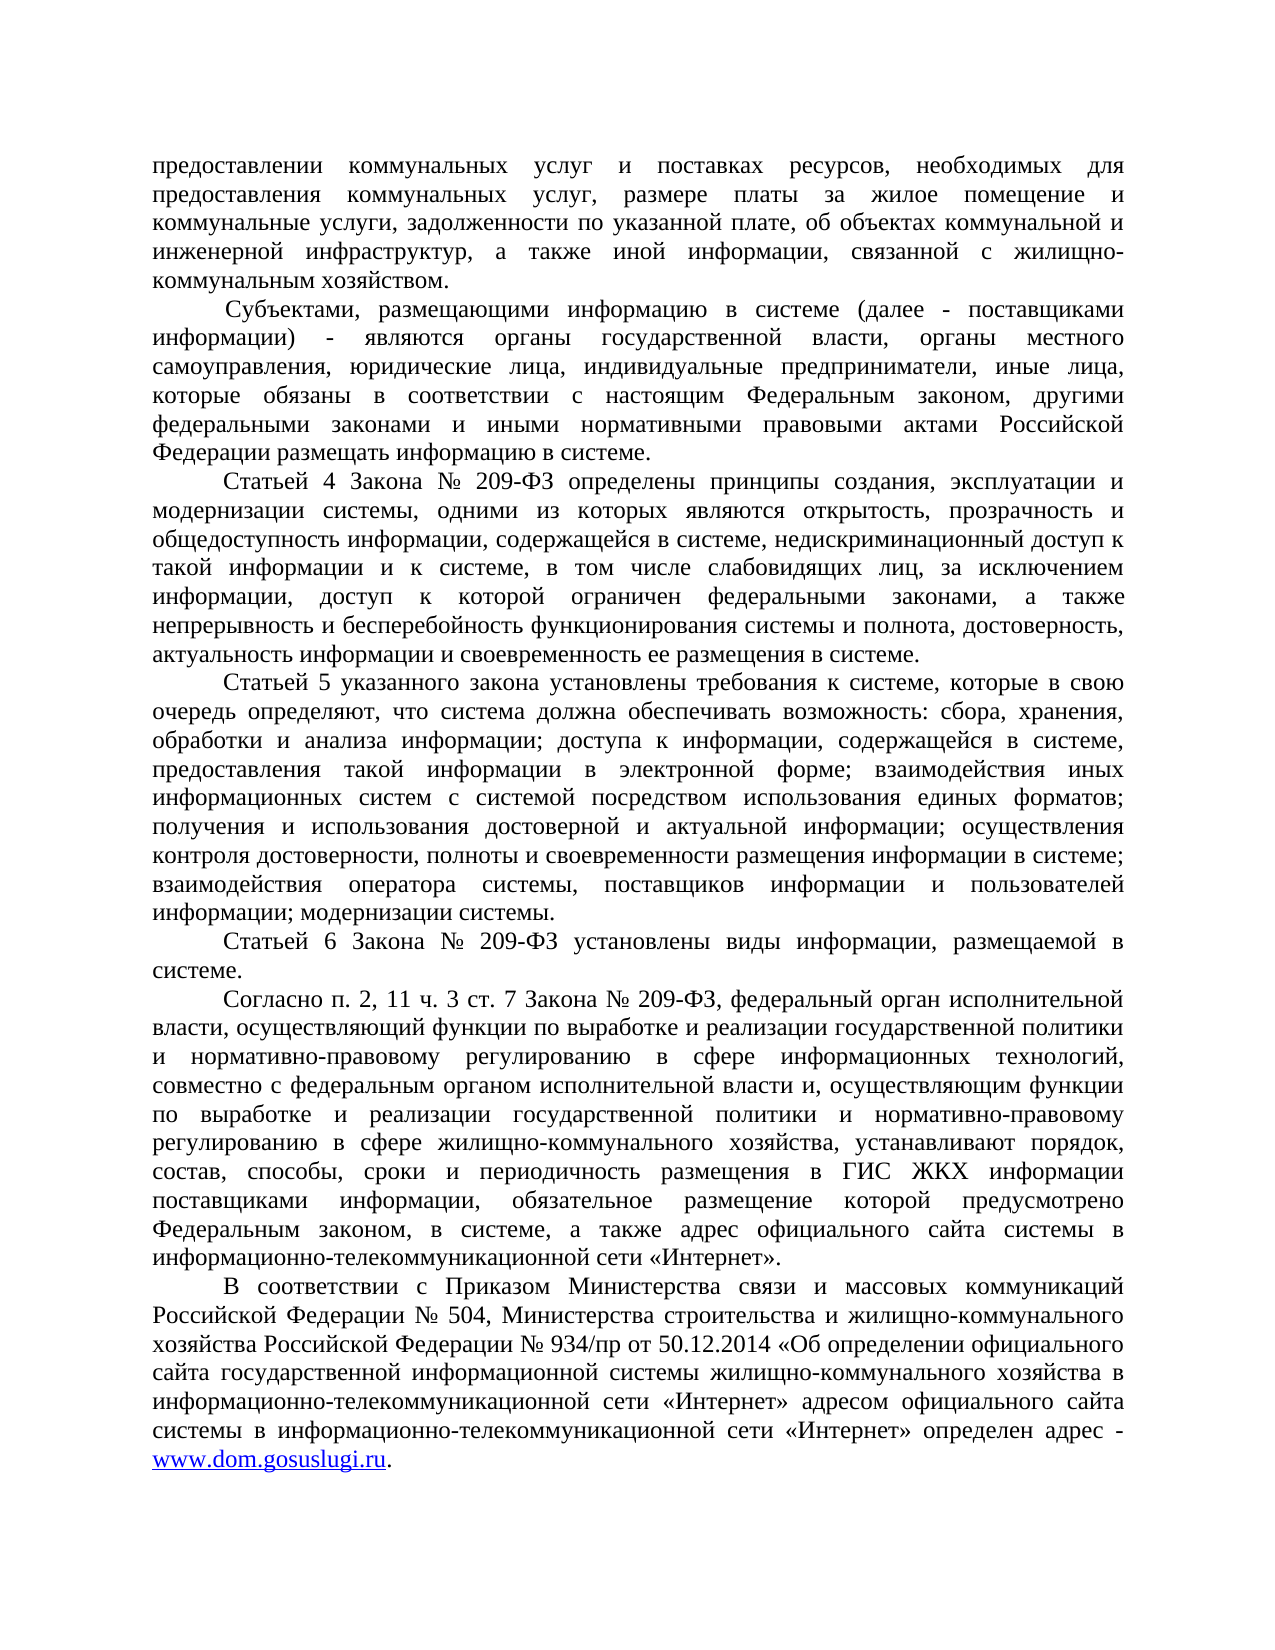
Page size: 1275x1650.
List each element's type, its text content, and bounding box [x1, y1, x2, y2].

text Согласно п. 2, 11 ч. 3 ст. 7 Закона № 209-ФЗ, федеральный орган исполнительной власти, осуществляющий функции по выработке и реализации государственной политики и нормативно-правовому регулированию в сфере информационных технологий, совместно с федеральным органом исполнительной власти и, осуществляющим функции по выработке и реализации государственной политики и нормативно-правовому регулированию в сфере жилищно-коммунального хозяйства, устанавливают порядок, состав, способы, сроки и периодичность размещения в ГИС ЖКХ информации поставщиками информации, обязательное размещение которой предусмотрено Федеральным законом, в системе, а также адрес официального сайта системы в информационно-телекоммуникационной сети «Интернет». [152, 984, 1125, 1271]
text В соответствии с Приказом Министерства связи и массовых коммуникаций Российской Федерации № 504, Министерства строительства и жилищно-коммунального хозяйства Российской Федерации № 934/пр от 50.12.2014 «Об определении официального сайта государственной информационной системы жилищно-коммунального хозяйства в информационно-телекоммуникационной сети «Интернет» адресом официального сайта системы в информационно-телекоммуникационной сети «Интернет» определен адрес - www.dom.gosuslugi.ru. [152, 1271, 1125, 1472]
text Статьей 5 указанного закона установлены требования к системе, которые в свою очередь определяют, что система должна обеспечивать возможность: сбора, хранения, обработки и анализа информации; доступа к информации, содержащейся в системе, предоставления такой информации в электронной форме; взаимодействия иных информационных систем с системой посредством использования единых форматов; получения и использования достоверной и актуальной информации; осуществления контроля достоверности, полноты и своевременности размещения информации в системе; взаимодействия оператора системы, поставщиков информации и пользователей информации; модернизации системы. [152, 667, 1125, 926]
text Статьей 6 Закона № 209-ФЗ установлены виды информации, размещаемой в системе. [152, 926, 1125, 984]
text Статьей 4 Закона № 209-ФЗ определены принципы создания, эксплуатации и модернизации системы, одними из которых являются открытость, прозрачность и общедоступность информации, содержащейся в системе, недискриминационный доступ к такой информации и к системе, в том числе слабовидящих лиц, за исключением информации, доступ к которой ограничен федеральными законами, а также непрерывность и бесперебойность функционирования системы и полнота, достоверность, актуальность информации и своевременность ее размещения в системе. [152, 466, 1125, 667]
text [152, 150, 1125, 294]
text Субъектами, размещающими информацию в системе (далее - поставщиками информации) - являются органы государственной власти, органы местного самоуправления, юридические лица, индивидуальные предприниматели, иные лица, которые обязаны в соответствии с настоящим Федеральным законом, другими федеральными законами и иными нормативными правовыми актами Российской Федерации размещать информацию в системе. [152, 294, 1125, 466]
